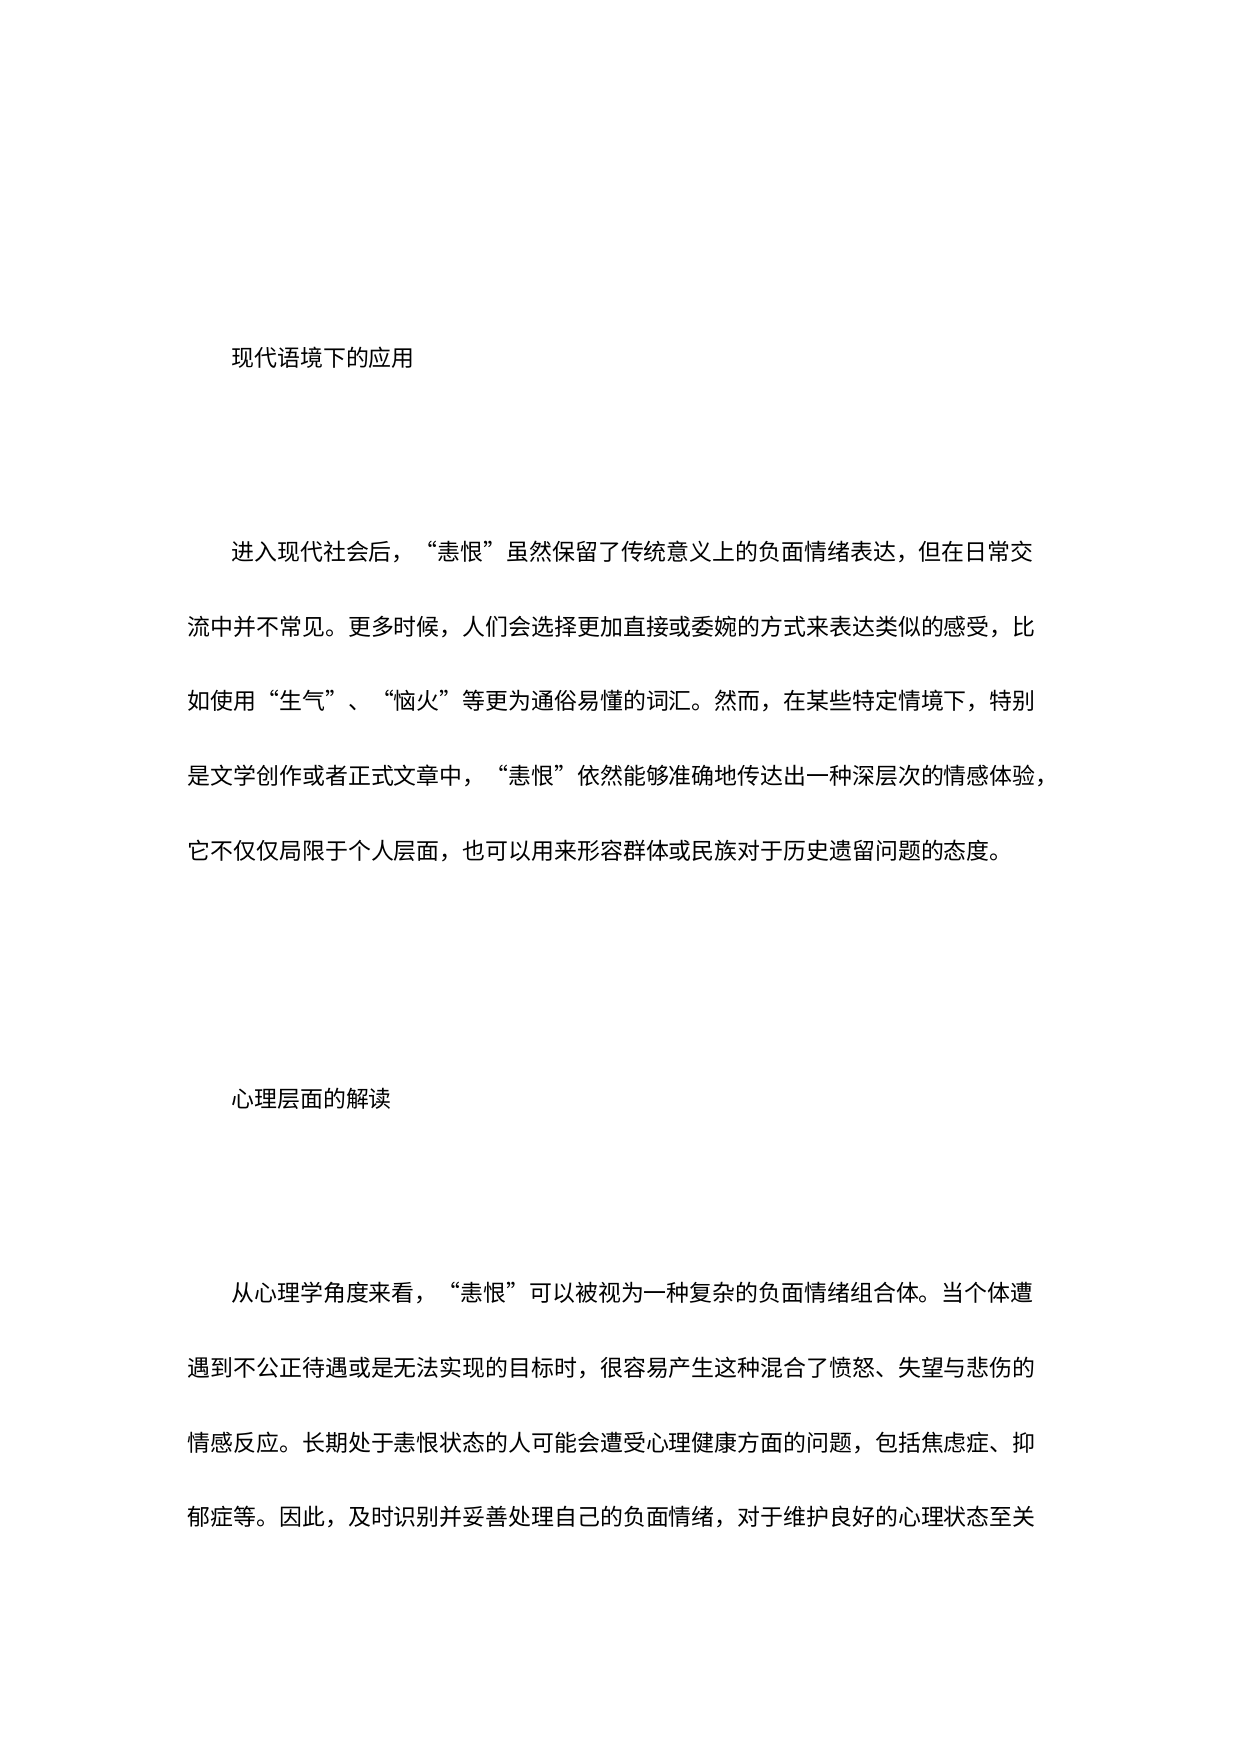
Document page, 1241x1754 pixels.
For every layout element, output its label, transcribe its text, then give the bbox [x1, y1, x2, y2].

text 心理层面的解读 [187, 1065, 1053, 1130]
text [187, 1259, 1053, 1548]
text 进入现代社会后，“恚恨”虽然保留了传统意义上的负面情绪表达，但在日常交流中并不常见。更多时候，人们会选择更加直接或委婉的方式来表达类似的感受，比如使用“生气”、“恼火”等更为通俗易懂的词汇。然而，在某些特定情境下，特别是文学创作或者正式文章中，“恚恨”依然能够准确地传达出一种深层次的情感体验，它不仅仅局限于个人层面，也可以用来形容群体或民族对于历史遗留问题的态度。 [187, 518, 1053, 882]
text 现代语境下的应用 [187, 323, 1053, 388]
